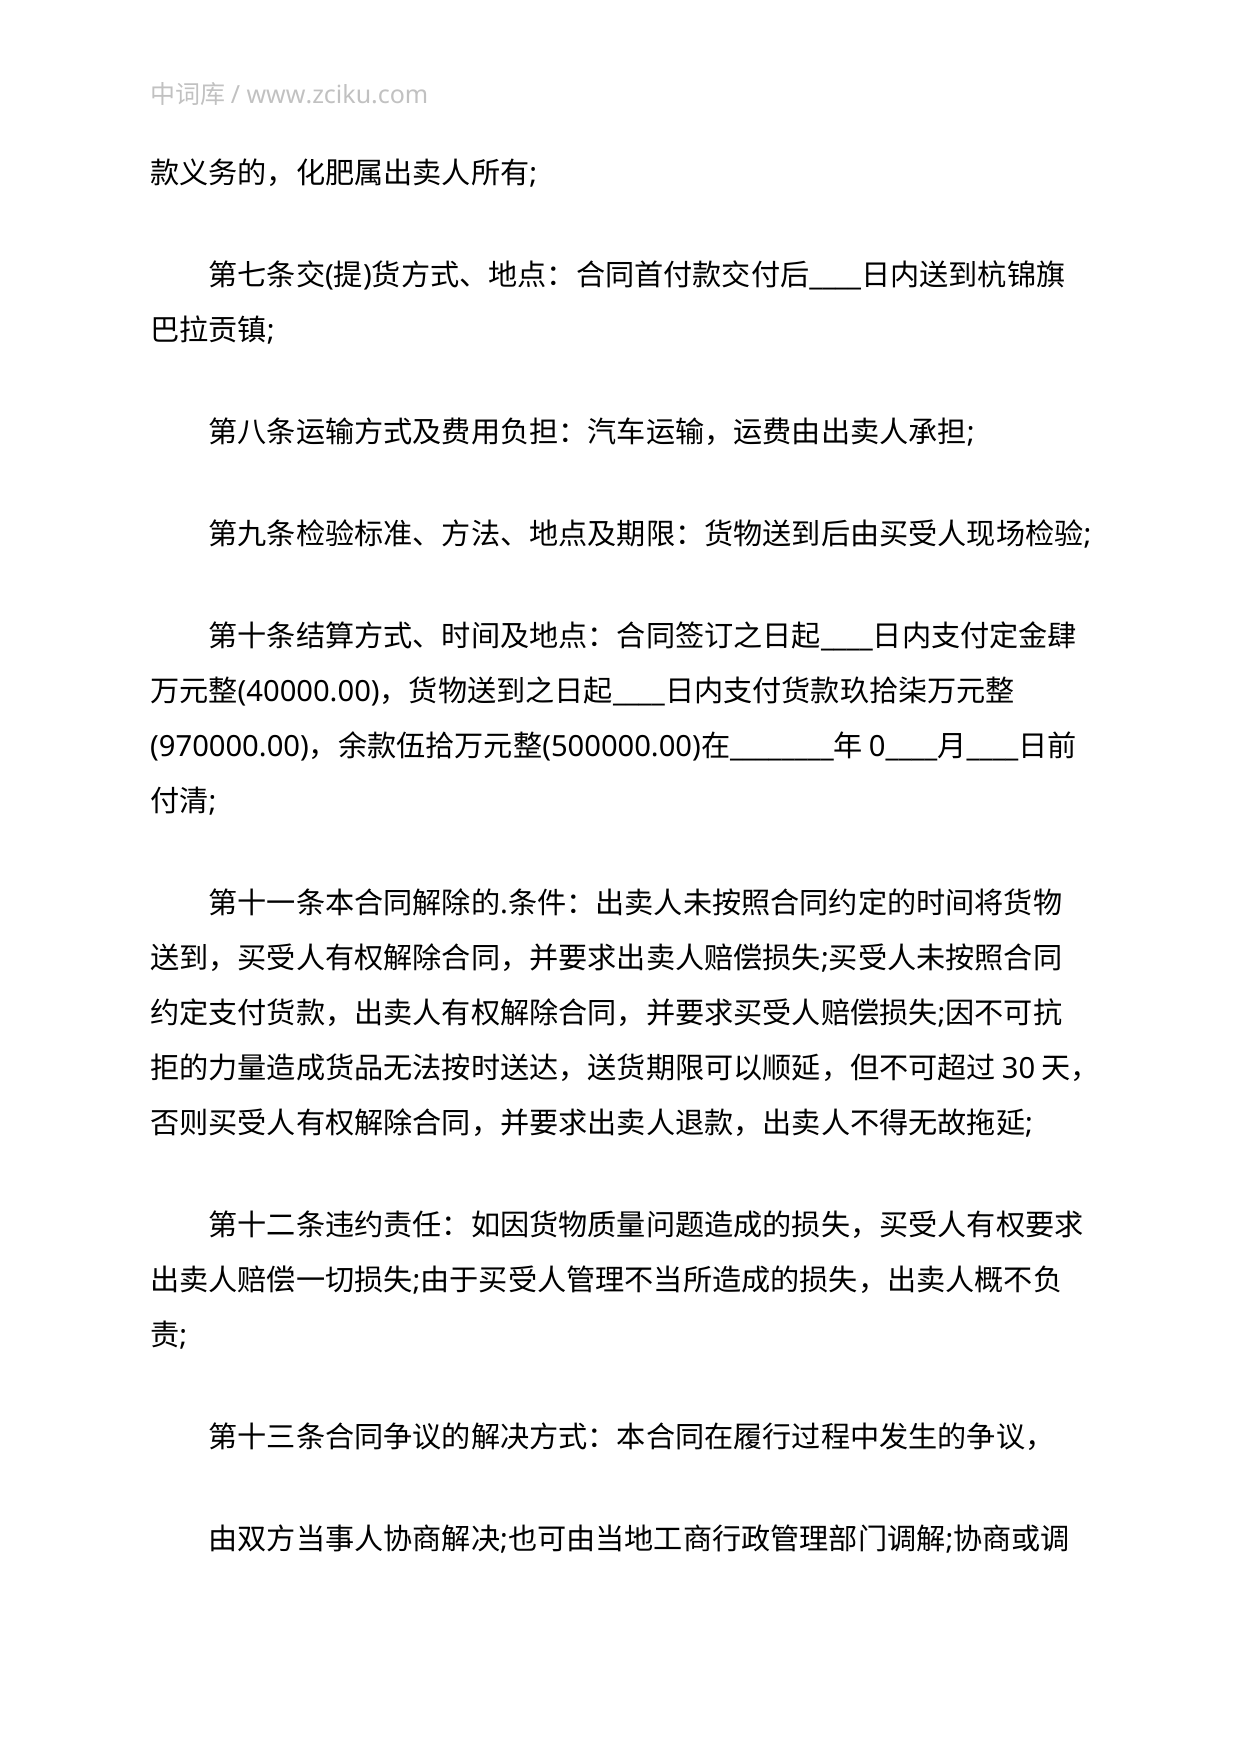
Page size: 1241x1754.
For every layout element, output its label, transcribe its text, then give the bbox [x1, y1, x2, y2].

text 第十二条违约责任：如因货物质量问题造成的损失，买受人有权要求出卖人赔偿一切损失;由于买受人管理不当所造成的损失，出卖人概不负责; [150, 1202, 1090, 1354]
text 第七条交(提)货方式、地点：合同首付款交付后____日内送到杭锦旗巴拉贡镇; [150, 252, 1090, 349]
text 第九条检验标准、方法、地点及期限：货物送到后由买受人现场检验; [150, 511, 1090, 553]
text 第十条结算方式、时间及地点：合同签订之日起____日内支付定金肆万元整(40000.00)，货物送到之日起____日内支付货款玖拾柒万元整(970000.00)，余款伍拾万元整(500000.00)在________年0____月____日前付清; [150, 613, 1090, 820]
text 第十三条合同争议的解决方式：本合同在履行过程中发生的争议， [150, 1414, 1090, 1456]
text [150, 150, 1090, 192]
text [150, 1516, 1090, 1558]
text 第十一条本合同解除的.条件：出卖人未按照合同约定的时间将货物送到，买受人有权解除合同，并要求出卖人赔偿损失;买受人未按照合同约定支付货款，出卖人有权解除合同，并要求买受人赔偿损失;因不可抗拒的力量造成货品无法按时送达，送货期限可以顺延，但不可超过30天，否则买受人有权解除合同，并要求出卖人退款，出卖人不得无故拖延; [150, 880, 1090, 1142]
text 第八条运输方式及费用负担：汽车运输，运费由出卖人承担; [150, 409, 1090, 451]
